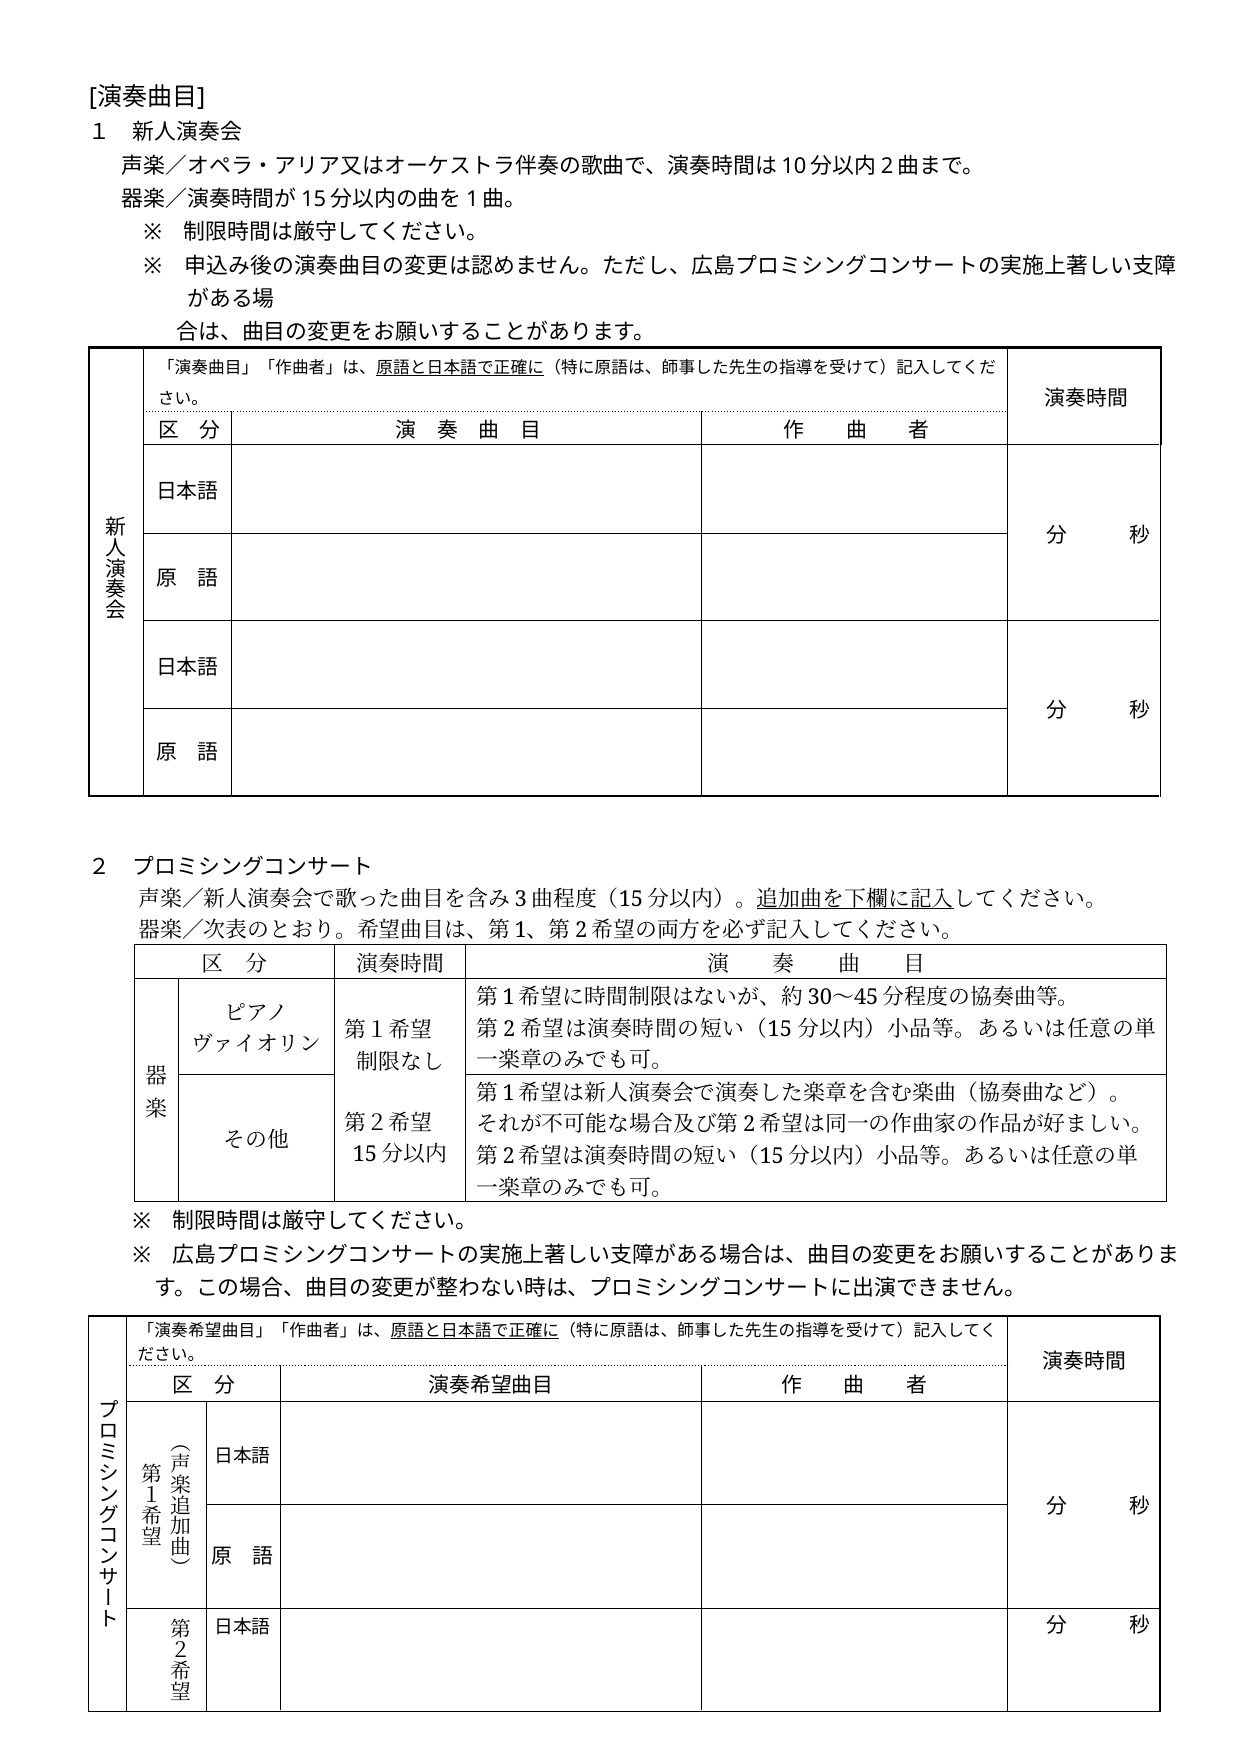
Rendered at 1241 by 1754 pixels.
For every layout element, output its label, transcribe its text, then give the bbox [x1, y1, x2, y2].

table_cell 作 曲 者 [702, 411, 1007, 444]
table_header 区 分 [135, 945, 334, 978]
table_cell [702, 621, 1007, 707]
table_cell 日本語 [144, 445, 231, 533]
table_cell [702, 1402, 1007, 1504]
table_cell [280, 1609, 701, 1711]
text ※ 制限時間は厳守してください。 [89, 213, 1181, 246]
text ※ 制限時間は厳守してください。 [132, 1202, 1181, 1236]
text 器楽／次表のとおり。希望曲目は、第1、第2希望の両方を必ず記入してください。 [89, 912, 1181, 944]
table_cell 日本語 [207, 1402, 280, 1504]
table_cell 原 語 [144, 709, 231, 795]
table_cell [281, 1505, 701, 1608]
table_cell 分 秒 [1008, 444, 1160, 620]
table_cell [702, 534, 1007, 620]
table_cell 第１希望 制限なし 第２希望 15分以内 [335, 979, 465, 1201]
table_cell 作 曲 者 [702, 1365, 1007, 1401]
table_cell [232, 534, 701, 620]
table_cell 第1希望に時間制限はないが、約30～45分程度の協奏曲等。 第2希望は演奏時間の短い（15分以内）小品等。あるいは任意の単一楽章のみでも可。 [466, 979, 1166, 1074]
text 器楽／演奏時間が15分以内の曲を1曲。 [89, 180, 1181, 213]
table_header 演奏時間 [335, 945, 465, 978]
table_cell 区 分 [127, 1365, 280, 1401]
table_cell 演 奏 曲 目 [232, 411, 701, 444]
text 合は、曲目の変更をお願いすることがあります。 [89, 313, 1181, 346]
table_header 演奏時間 [1008, 349, 1160, 444]
table_cell [232, 621, 701, 707]
table_cell 原 語 [144, 534, 231, 620]
table_header プロミシングコンサート [89, 1317, 126, 1711]
table_cell 第1希望は新人演奏会で演奏した楽章を含む楽曲（協奏曲など）。 それが不可能な場合及び第2希望は同一の作曲家の作品が好ましい。 第2希望は演奏時間の短い（15分以内）小品等。あるいは任意の単一楽章のみでも可。 [466, 1075, 1166, 1201]
table_cell 分 秒 [1008, 1402, 1159, 1608]
table_cell [281, 1402, 701, 1504]
table_header 新人演奏会 [90, 349, 143, 795]
text ※ 広島プロミシングコンサートの実施上著しい支障がある場合は、曲目の変更をお願いすることがあります。この場合、曲目の変更が整わない時は、プロミシングコンサートに出演できません。 [132, 1236, 1181, 1302]
text ２ プロミシングコンサート [89, 847, 1181, 881]
table_cell 第２希望 [127, 1609, 206, 1711]
table_header 「演奏曲目」「作曲者」は、原語と日本語で正確に（特に原語は、師事した先生の指導を受けて）記入してください。 [144, 349, 1007, 411]
table_cell [702, 1505, 1007, 1608]
table_cell 器 楽 [135, 979, 178, 1201]
text 声楽／オペラ・アリア又はオーケストラ伴奏の歌曲で、演奏時間は10分以内2曲まで。 [89, 146, 1181, 180]
table_cell 分 秒 [1008, 620, 1160, 795]
table_cell 分 秒 [1008, 1609, 1159, 1711]
table_header 演 奏 曲 目 [466, 945, 1166, 978]
text [演奏曲目] [89, 77, 1181, 113]
table_cell 日本語 [144, 621, 231, 707]
table_cell その他 [179, 1075, 334, 1201]
table_header 「演奏希望曲目」「作曲者」は、原語と日本語で正確に（特に原語は、師事した先生の指導を受けて）記入してください。 [127, 1317, 1007, 1365]
table_cell [701, 1609, 1007, 1711]
table_cell 原 語 [207, 1505, 280, 1608]
table_cell [702, 445, 1007, 533]
table_cell 日本語 [207, 1609, 280, 1711]
table_cell 演奏希望曲目 [281, 1365, 701, 1401]
table_cell [702, 709, 1007, 795]
table_cell （声楽追加曲） 第１希望 [127, 1402, 206, 1608]
text １ 新人演奏会 [89, 113, 1181, 146]
table_cell ピアノ ヴァイオリン [179, 979, 334, 1074]
text ※ 申込み後の演奏曲目の変更は認めません。ただし、広島プロミシングコンサートの実施上著しい支障がある場 [143, 246, 1181, 313]
table_cell [232, 709, 701, 795]
table_cell 区 分 [144, 411, 231, 444]
text 声楽／新人演奏会で歌った曲目を含み3曲程度（15分以内）。追加曲を下欄に記入してください。 [89, 881, 1181, 912]
table_header 演奏時間 [1008, 1317, 1159, 1401]
table_cell [232, 445, 701, 533]
